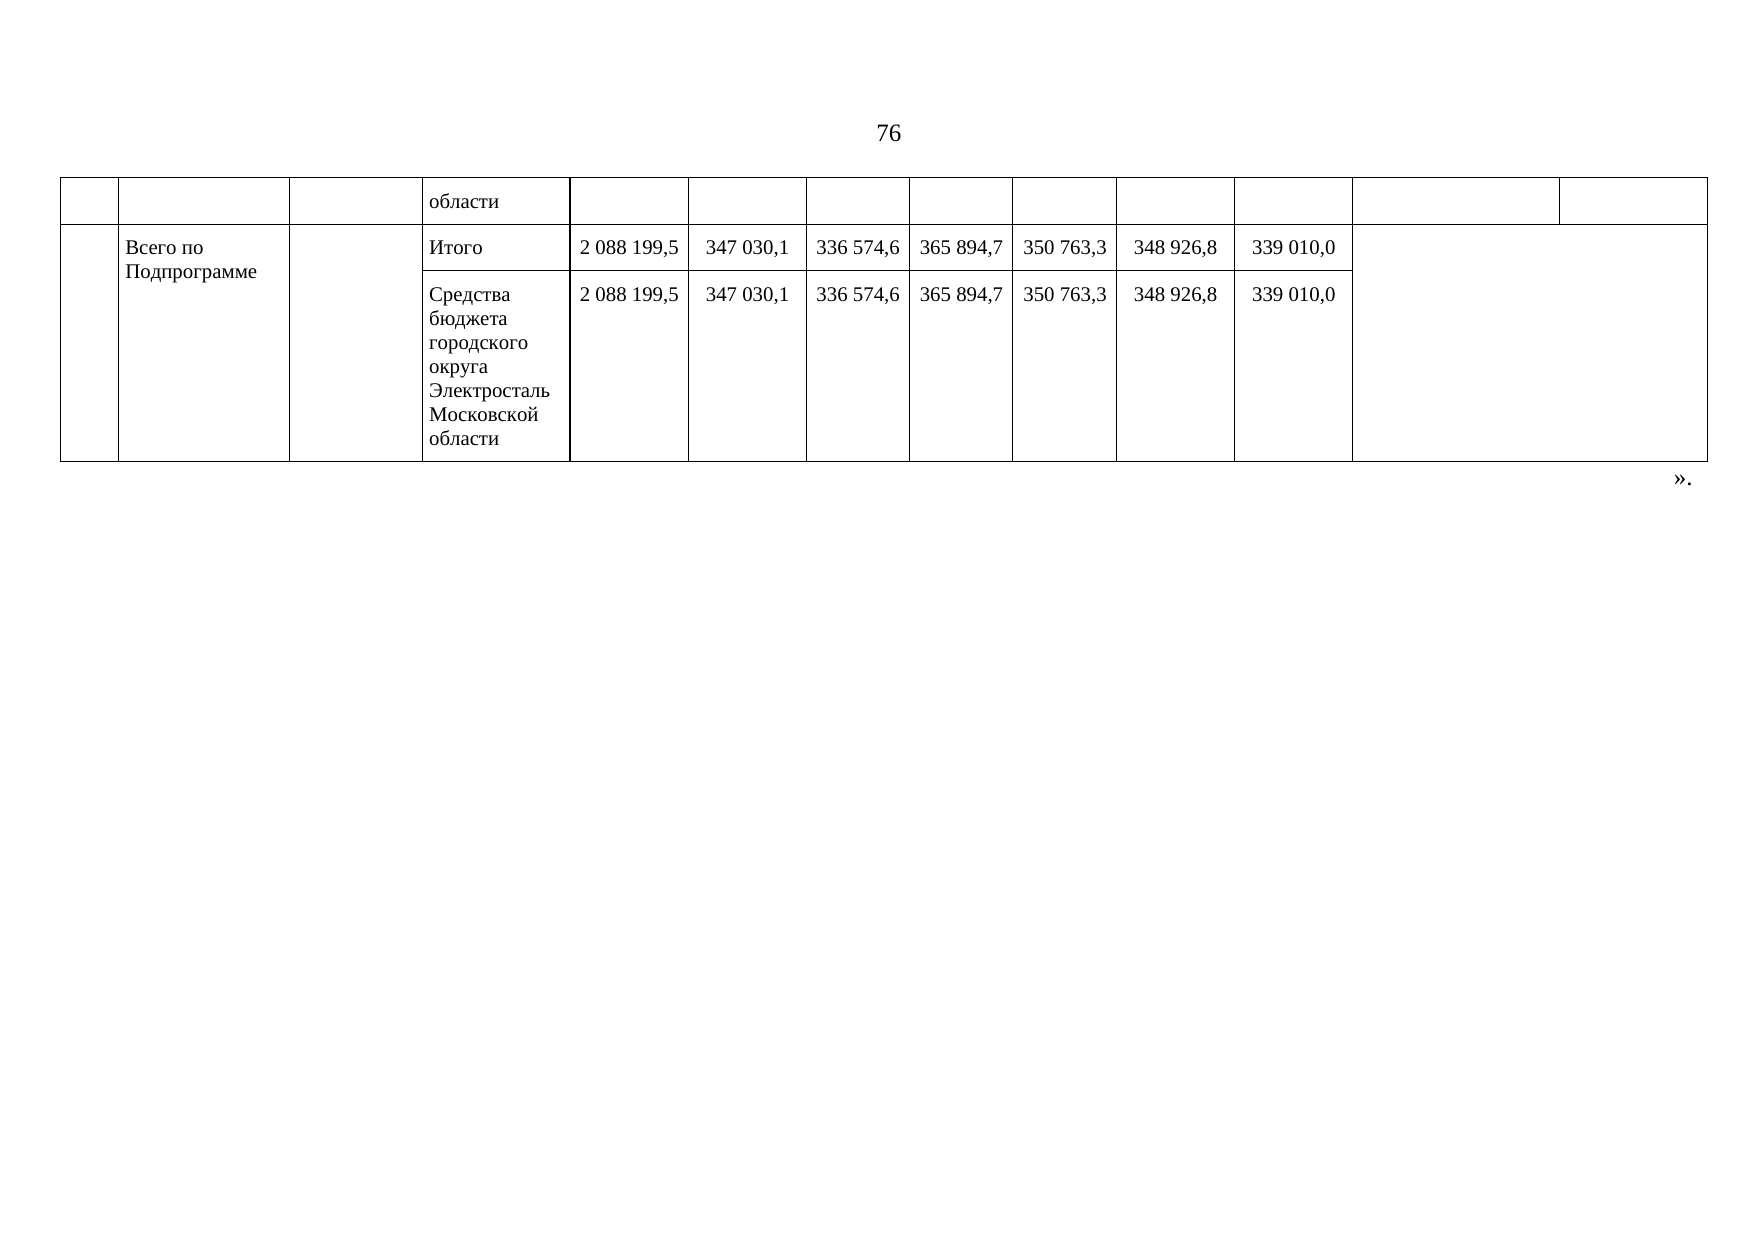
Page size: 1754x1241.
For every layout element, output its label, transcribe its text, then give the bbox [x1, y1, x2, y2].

table_cell 339 010,0 [1235, 271, 1352, 461]
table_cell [423, 178, 569, 223]
table_cell Всего по Подпрограмме [119, 225, 289, 461]
table_cell 336 574,6 [807, 225, 909, 270]
table_cell 365 894,7 [910, 225, 1012, 270]
table_cell 0 [1117, 178, 1234, 223]
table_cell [423, 271, 569, 461]
table_cell 2 088 199,5 [571, 271, 688, 461]
table_cell 0 [807, 178, 909, 223]
table_cell 350 763,3 [1013, 225, 1116, 270]
table_cell [290, 225, 422, 461]
table_cell 347 030,1 [689, 225, 806, 270]
table_cell 0 [910, 178, 1012, 223]
table_cell 0 [689, 178, 806, 223]
table_cell 2 088 199,5 [571, 225, 688, 270]
table_cell Итого [423, 225, 569, 270]
table_cell 336 574,6 [807, 271, 909, 461]
table_cell 350 763,3 [1013, 271, 1116, 461]
table_cell 339 010,0 [1235, 225, 1352, 270]
table_cell 0 [1013, 178, 1116, 223]
table_cell 347 030,1 [689, 271, 806, 461]
text ». [83, 462, 1692, 490]
table_cell 0 [1235, 178, 1352, 223]
table_cell 348 926,8 [1117, 271, 1234, 461]
table_cell [61, 225, 118, 461]
table_cell [1353, 225, 1707, 461]
table_cell 365 894,7 [910, 271, 1012, 461]
table_cell 348 926,8 [1117, 225, 1234, 270]
table_cell 0 [571, 178, 688, 223]
